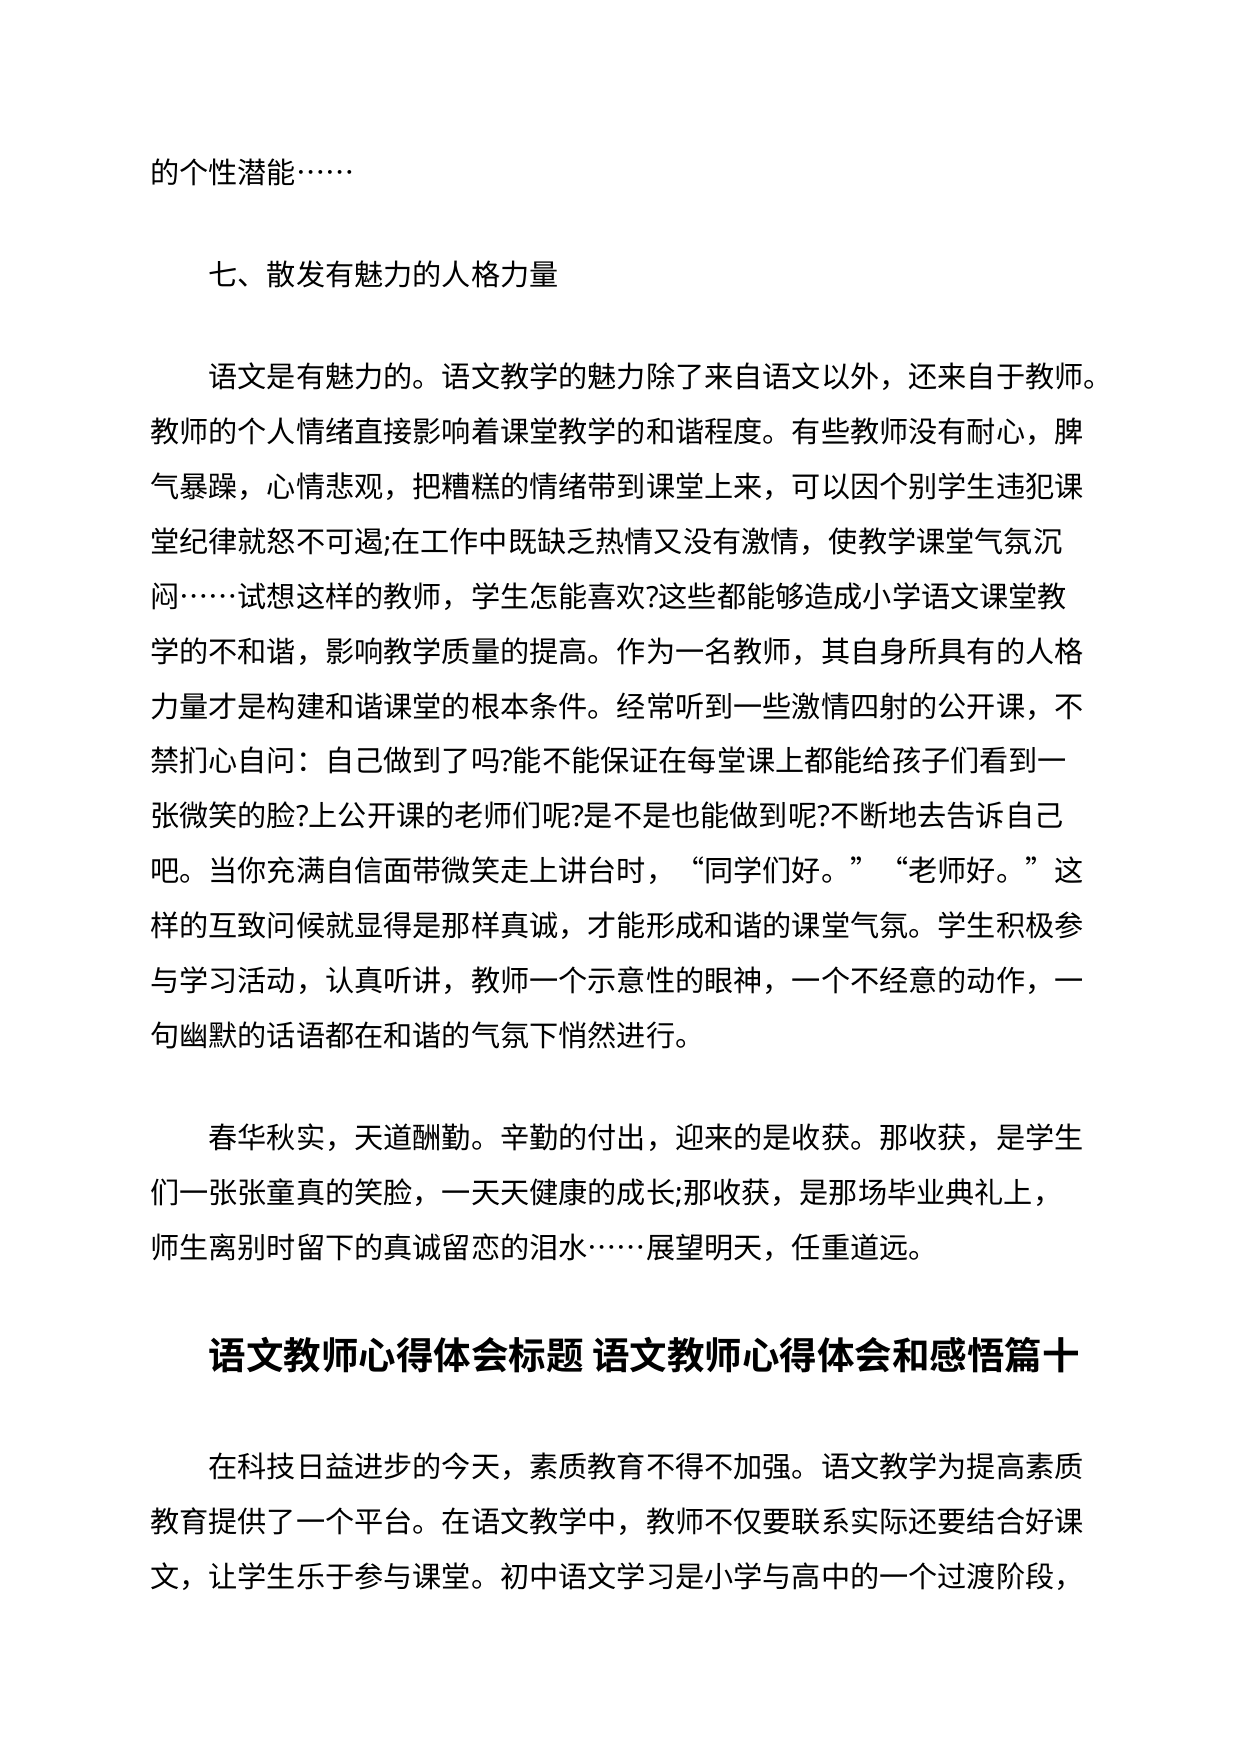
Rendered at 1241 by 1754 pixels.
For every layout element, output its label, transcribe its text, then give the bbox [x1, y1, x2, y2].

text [150, 1443, 1090, 1596]
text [150, 150, 1090, 192]
text 七、散发有魅力的人格力量 [150, 252, 1090, 294]
text 春华秋实，天道酬勤。辛勤的付出，迎来的是收获。那收获，是学生们一张张童真的笑脸，一天天健康的成长;那收获，是那场毕业典礼上，师生离别时留下的真诚留恋的泪水……展望明天，任重道远。 [150, 1114, 1090, 1267]
text 语文是有魅力的。语文教学的魅力除了来自语文以外，还来自于教师。教师的个人情绪直接影响着课堂教学的和谐程度。有些教师没有耐心，脾气暴躁，心情悲观，把糟糕的情绪带到课堂上来，可以因个别学生违犯课堂纪律就怒不可遏;在工作中既缺乏热情又没有激情，使教学课堂气氛沉闷……试想这样的教师，学生怎能喜欢?这些都能够造成小学语文课堂教学的不和谐，影响教学质量的提高。作为一名教师，其自身所具有的人格力量才是构建和谐课堂的根本条件。经常听到一些激情四射的公开课，不禁扪心自问：自己做到了吗?能不能保证在每堂课上都能给孩子们看到一张微笑的脸?上公开课的老师们呢?是不是也能做到呢?不断地去告诉自己吧。当你充满自信面带微笑走上讲台时，“同学们好。”“老师好。”这样的互致问候就显得是那样真诚，才能形成和谐的课堂气氛。学生积极参与学习活动，认真听讲，教师一个示意性的眼神，一个不经意的动作，一句幽默的话语都在和谐的气氛下悄然进行。 [150, 353, 1090, 1055]
text 语文教师心得体会标题 语文教师心得体会和感悟篇十 [150, 1326, 1090, 1380]
